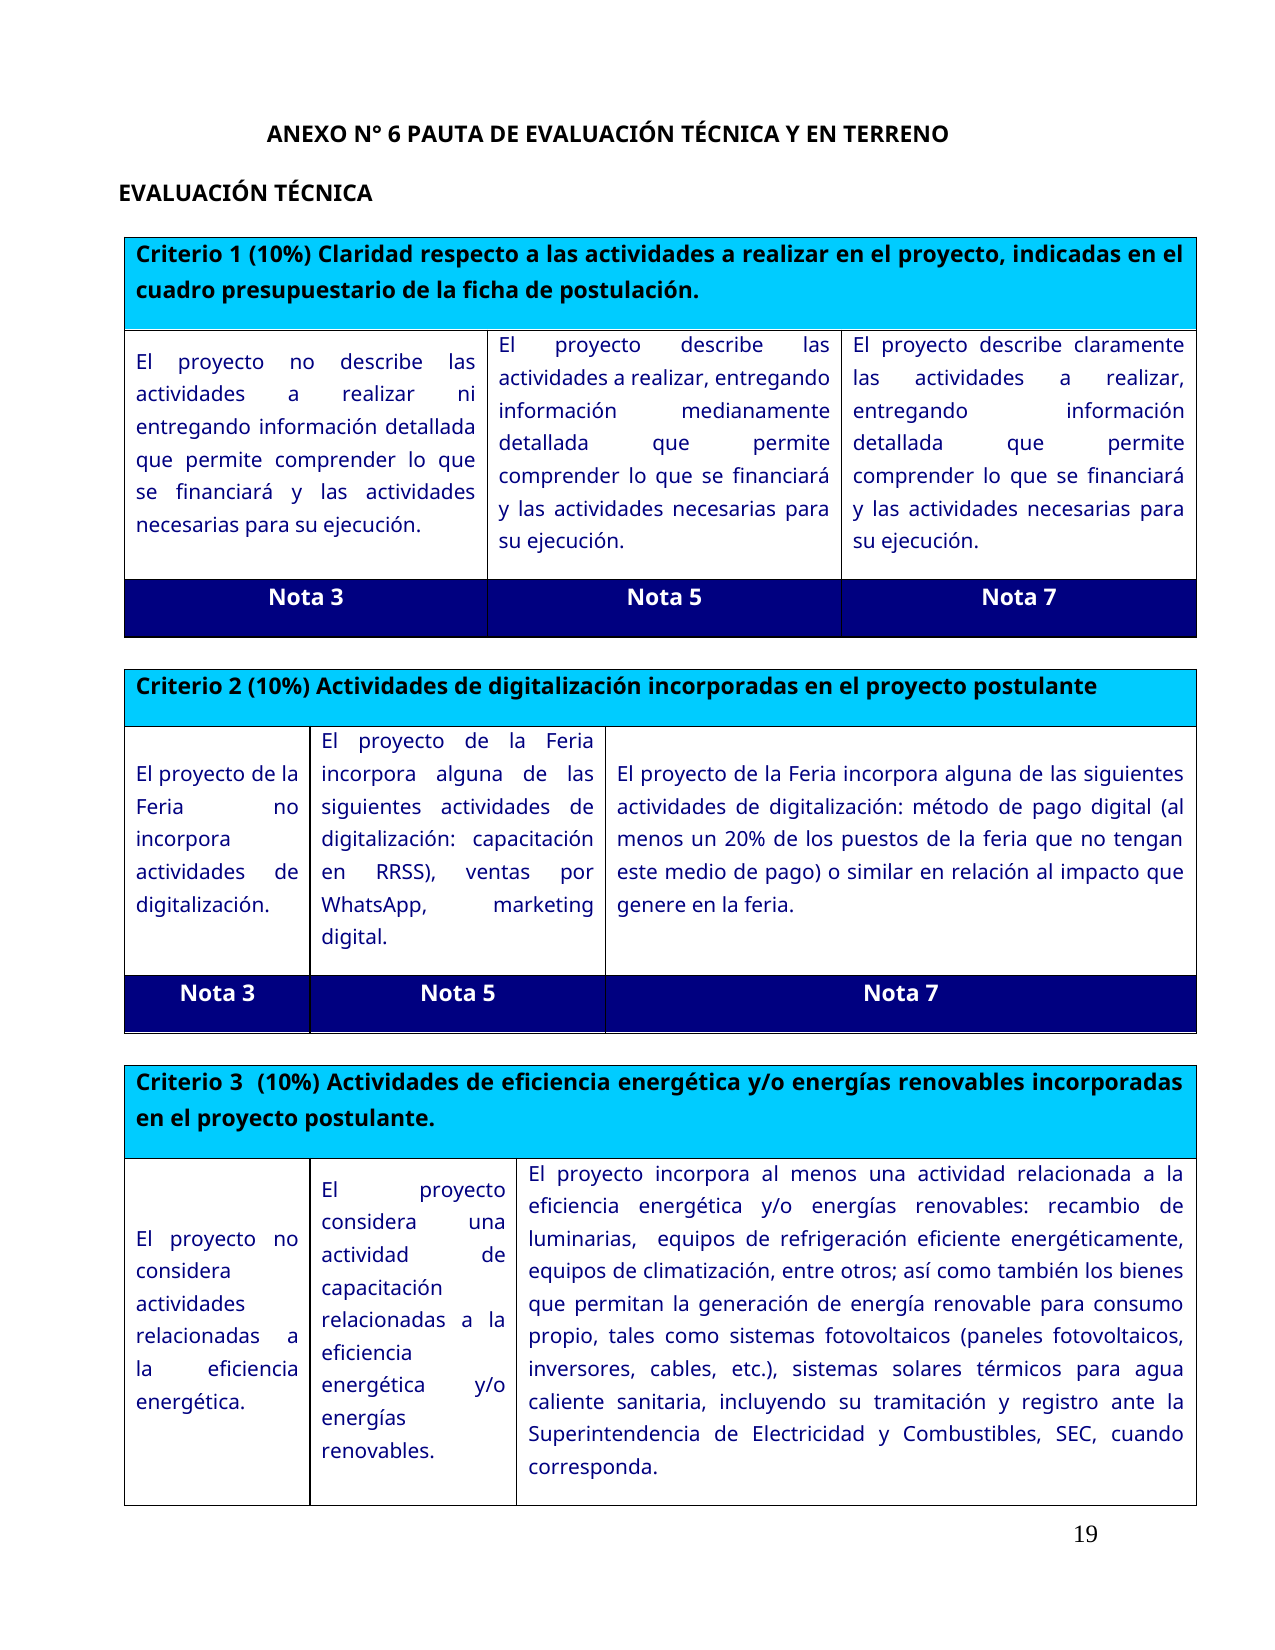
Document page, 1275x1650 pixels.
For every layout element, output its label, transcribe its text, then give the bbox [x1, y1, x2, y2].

table_cell Nota 3 [125, 580, 487, 636]
table_header Criterio 1 (10%) Claridad respecto a las actividades a realizar en el proyecto, indicadas en el cuadro presupuestario de la ficha de postulación. [125, 238, 1196, 329]
table_cell El proyecto describe las actividades a realizar, entregando información medianamente detallada que permite comprender lo que se financiará y las actividades necesarias para su ejecución. [488, 331, 841, 579]
table_cell El proyecto de la Feria incorpora alguna de las siguientes actividades de digitalización: método de pago digital (al menos un 20% de los puestos de la feria que no tengan este medio de pago) o similar en relación al impacto que genere en la feria. [606, 727, 1196, 975]
table_cell El proyecto describe claramente las actividades a realizar, entregando información detallada que permite comprender lo que se financiará y las actividades necesarias para su ejecución. [842, 331, 1196, 579]
table_cell Nota 3 [125, 976, 309, 1032]
table_header Criterio 2 (10%) Actividades de digitalización incorporadas en el proyecto postulante [125, 670, 1196, 726]
table_cell Nota 7 [606, 976, 1196, 1032]
subtitle ANEXO N° 6 PAUTA DE EVALUACIÓN TÉCNICA Y EN TERRENO [118, 118, 1098, 149]
table_cell El proyecto no considera actividades relacionadas a la eficiencia energética. [125, 1159, 309, 1505]
table_cell El proyecto de la Feria incorpora alguna de las siguientes actividades de digitalización: capacitación en RRSS), ventas por WhatsApp, marketing digital. [311, 727, 605, 975]
table_cell El proyecto incorpora al menos una actividad relacionada a la eficiencia energética y/o energías renovables: recambio de luminarias, equipos de refrigeración eficiente energéticamente, equipos de climatización, entre otros; así como también los bienes que permitan la generación de energía renovable para consumo propio, tales como sistemas fotovoltaicos (paneles fotovoltaicos, inversores, cables, etc.), sistemas solares térmicos para agua caliente sanitaria, incluyendo su tramitación y registro ante la Superintendencia de Electricidad y Combustibles, SEC, cuando corresponda. [517, 1159, 1196, 1505]
table_cell El proyecto no describe las actividades a realizar ni entregando información detallada que permite comprender lo que se financiará y las actividades necesarias para su ejecución. [125, 331, 487, 579]
table_cell Nota 5 [311, 976, 605, 1032]
table_cell Nota 7 [842, 580, 1196, 636]
table_cell El proyecto de la Feria no incorpora actividades de digitalización. [125, 727, 309, 975]
subtitle EVALUACIÓN TÉCNICA [118, 177, 1098, 209]
table_cell El proyecto considera una actividad de capacitación relacionadas a la eficiencia energética y/o energías renovables. [311, 1159, 516, 1505]
table_header Criterio 3 (10%) Actividades de eficiencia energética y/o energías renovables incorporadas en el proyecto postulante. [125, 1066, 1196, 1158]
table_cell Nota 5 [488, 580, 841, 636]
